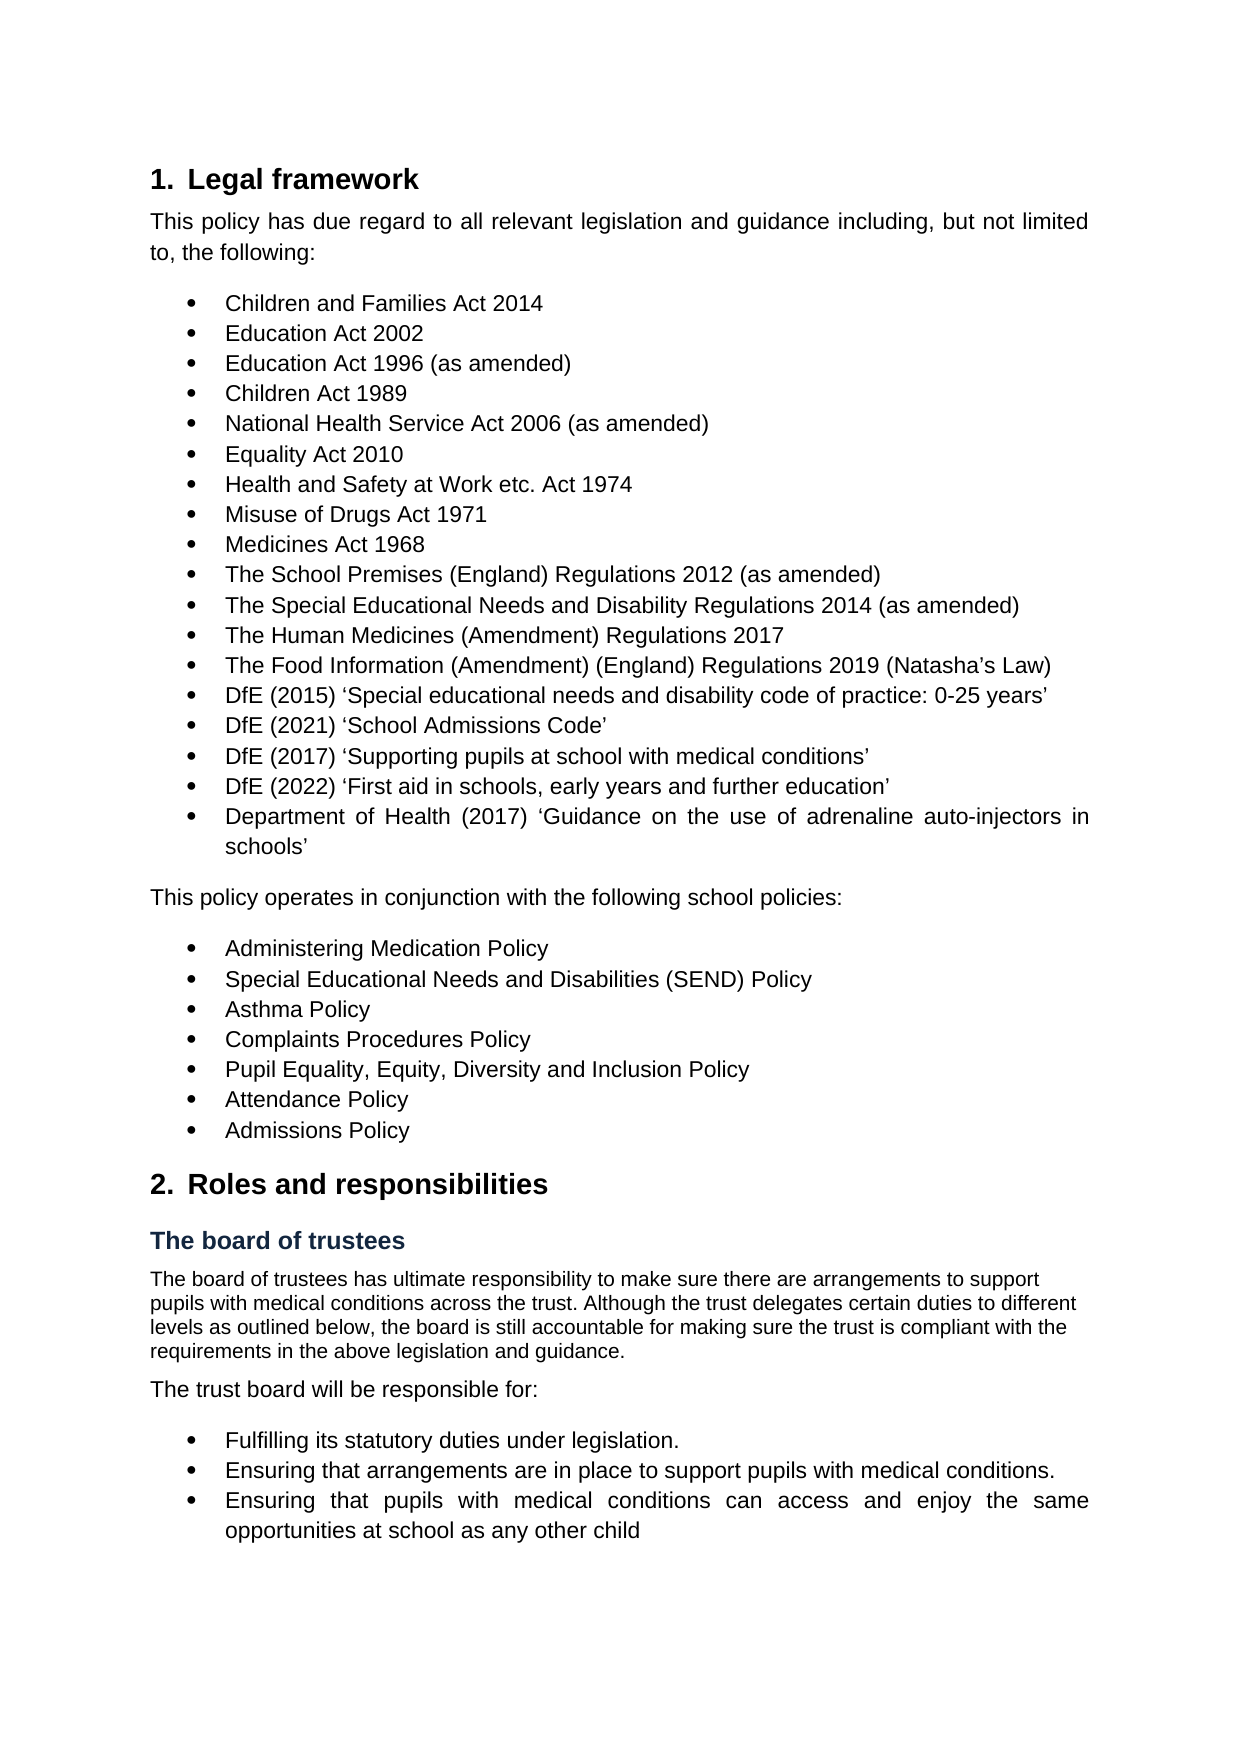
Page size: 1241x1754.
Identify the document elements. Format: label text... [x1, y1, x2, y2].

list Department of Health (2017) ‘Guidance on the use of adrenaline auto-injectors in schools’ [187, 803, 1090, 860]
text This policy operates in conjunction with the following school policies: [150, 884, 1090, 911]
list The School Premises (England) Regulations 2012 (as amended) [187, 561, 1090, 588]
subtitle Roles and responsibilities [150, 1168, 1090, 1201]
list Attendance Policy [187, 1086, 1090, 1113]
subtitle Legal framework [150, 162, 1090, 196]
list Complaints Procedures Policy [187, 1026, 1090, 1052]
list The Special Educational Needs and Disability Regulations 2014 (as amended) [187, 592, 1090, 618]
list DfE (2021) ‘School Admissions Code’ [187, 712, 1090, 739]
list Health and Safety at Work etc. Act 1974 [187, 471, 1090, 497]
list Asthma Policy [187, 996, 1090, 1022]
list Education Act 2002 [187, 320, 1090, 346]
list Medicines Act 1968 [187, 531, 1090, 558]
list The Human Medicines (Amendment) Regulations 2017 [187, 622, 1090, 648]
list Special Educational Needs and Disabilities (SEND) Policy [187, 966, 1090, 992]
list Ensuring that arrangements are in place to support pupils with medical conditions. [187, 1457, 1090, 1483]
list DfE (2022) ‘First aid in schools, early years and further education’ [187, 773, 1090, 799]
list Ensuring that pupils with medical conditions can access and enjoy the same opportunities at school as any other child [187, 1487, 1090, 1544]
list Administering Medication Policy [187, 935, 1090, 962]
list Education Act 1996 (as amended) [187, 350, 1090, 376]
list Misuse of Drugs Act 1971 [187, 501, 1090, 527]
list Pupil Equality, Equity, Diversity and Inclusion Policy [187, 1056, 1090, 1083]
list Admissions Policy [187, 1117, 1090, 1143]
list Children and Families Act 2014 [187, 289, 1090, 316]
list The Food Information (Amendment) (England) Regulations 2019 (Natasha’s Law) [187, 652, 1090, 678]
text The trust board will be responsible for: [150, 1376, 1090, 1402]
list Equality Act 2010 [187, 441, 1090, 467]
list Children Act 1989 [187, 380, 1090, 407]
list DfE (2015) ‘Special educational needs and disability code of practice: 0-25 years’ [187, 682, 1090, 709]
list Fulfilling its statutory duties under legislation. [187, 1427, 1090, 1453]
list National Health Service Act 2006 (as amended) [187, 410, 1090, 437]
list DfE (2017) ‘Supporting pupils at school with medical conditions’ [187, 743, 1090, 769]
text The board of trustees [150, 1226, 1090, 1255]
text This policy has due regard to all relevant legislation and guidance including, but not limited to, the following: [150, 208, 1090, 265]
text The board of trustees has ultimate responsibility to make sure there are arrangements to support pupils with medical conditions across the trust. Although the trust delegates certain duties to different levels as outlined below, the board is still accountable for making sure the trust is compliant with the requirements in the above legislation and guidance. [150, 1267, 1090, 1363]
